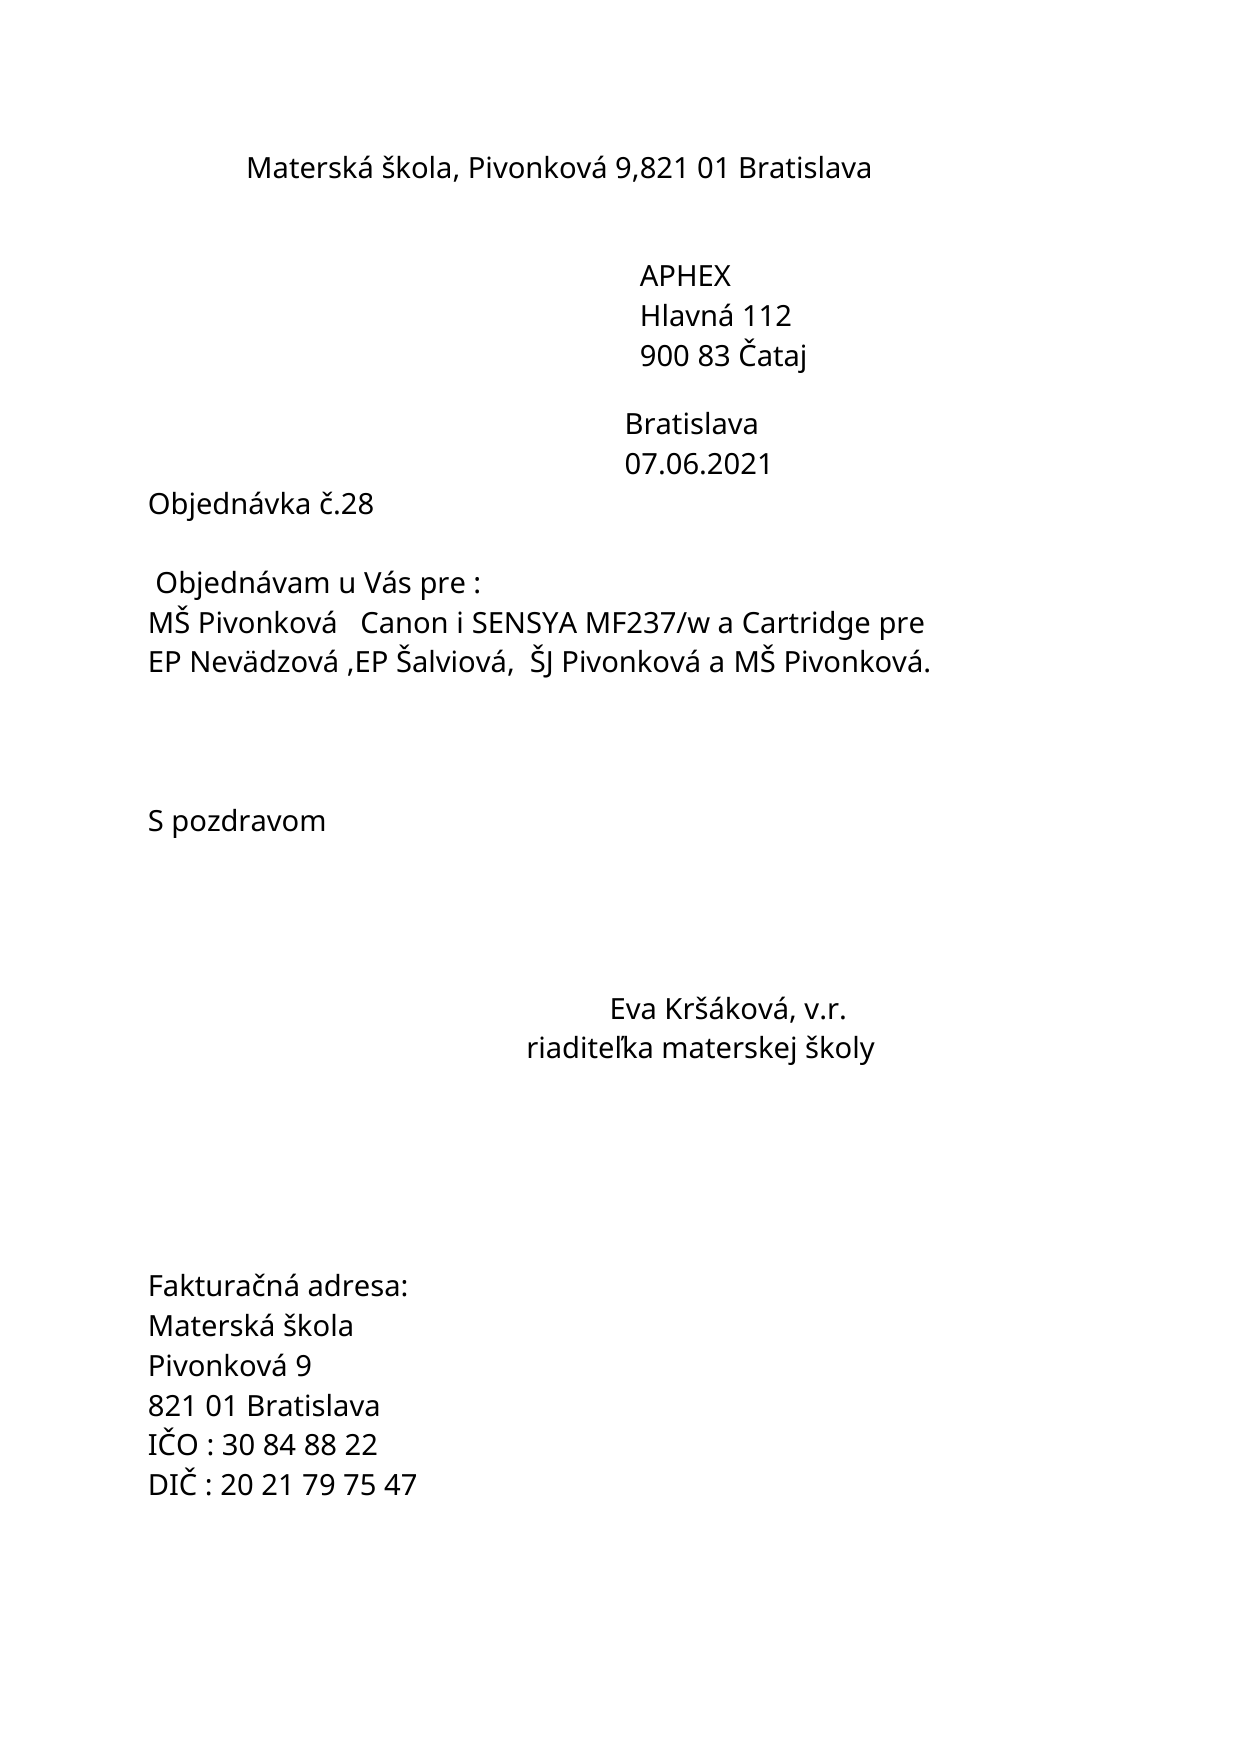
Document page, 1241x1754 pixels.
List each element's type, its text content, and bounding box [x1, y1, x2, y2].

text 07.06.2021 [148, 443, 1093, 483]
text Fakturačná adresa: [148, 1266, 1093, 1305]
text Bratislava [148, 403, 1093, 443]
text Objednávam u Vás pre : [148, 562, 1093, 602]
text Materská škola [148, 1305, 1093, 1345]
text riaditeľka materskej školy [148, 1028, 1093, 1067]
text Materská škola, Pivonková 9,821 01 Bratislava [148, 148, 1093, 187]
text IČO : 30 84 88 22 [148, 1424, 1093, 1464]
text Hlavná 112 [148, 295, 1093, 335]
text 900 83 Čataj [148, 335, 1093, 375]
text Objednávka č.28 [148, 483, 1093, 523]
text EP Nevädzová ,EP Šalviová, ŠJ Pivonková a MŠ Pivonková. [148, 642, 1093, 681]
text Pivonková 9 [148, 1345, 1093, 1385]
text DIČ : 20 21 79 75 47 [148, 1464, 1093, 1504]
text MŠ Pivonková Canon i SENSYA MF237/w a Cartridge pre [148, 602, 1093, 642]
text 821 01 Bratislava [148, 1385, 1093, 1424]
text S pozdravom [148, 800, 1093, 840]
text Eva Kršáková, v.r. [148, 988, 1093, 1028]
text APHEX [148, 256, 1093, 295]
